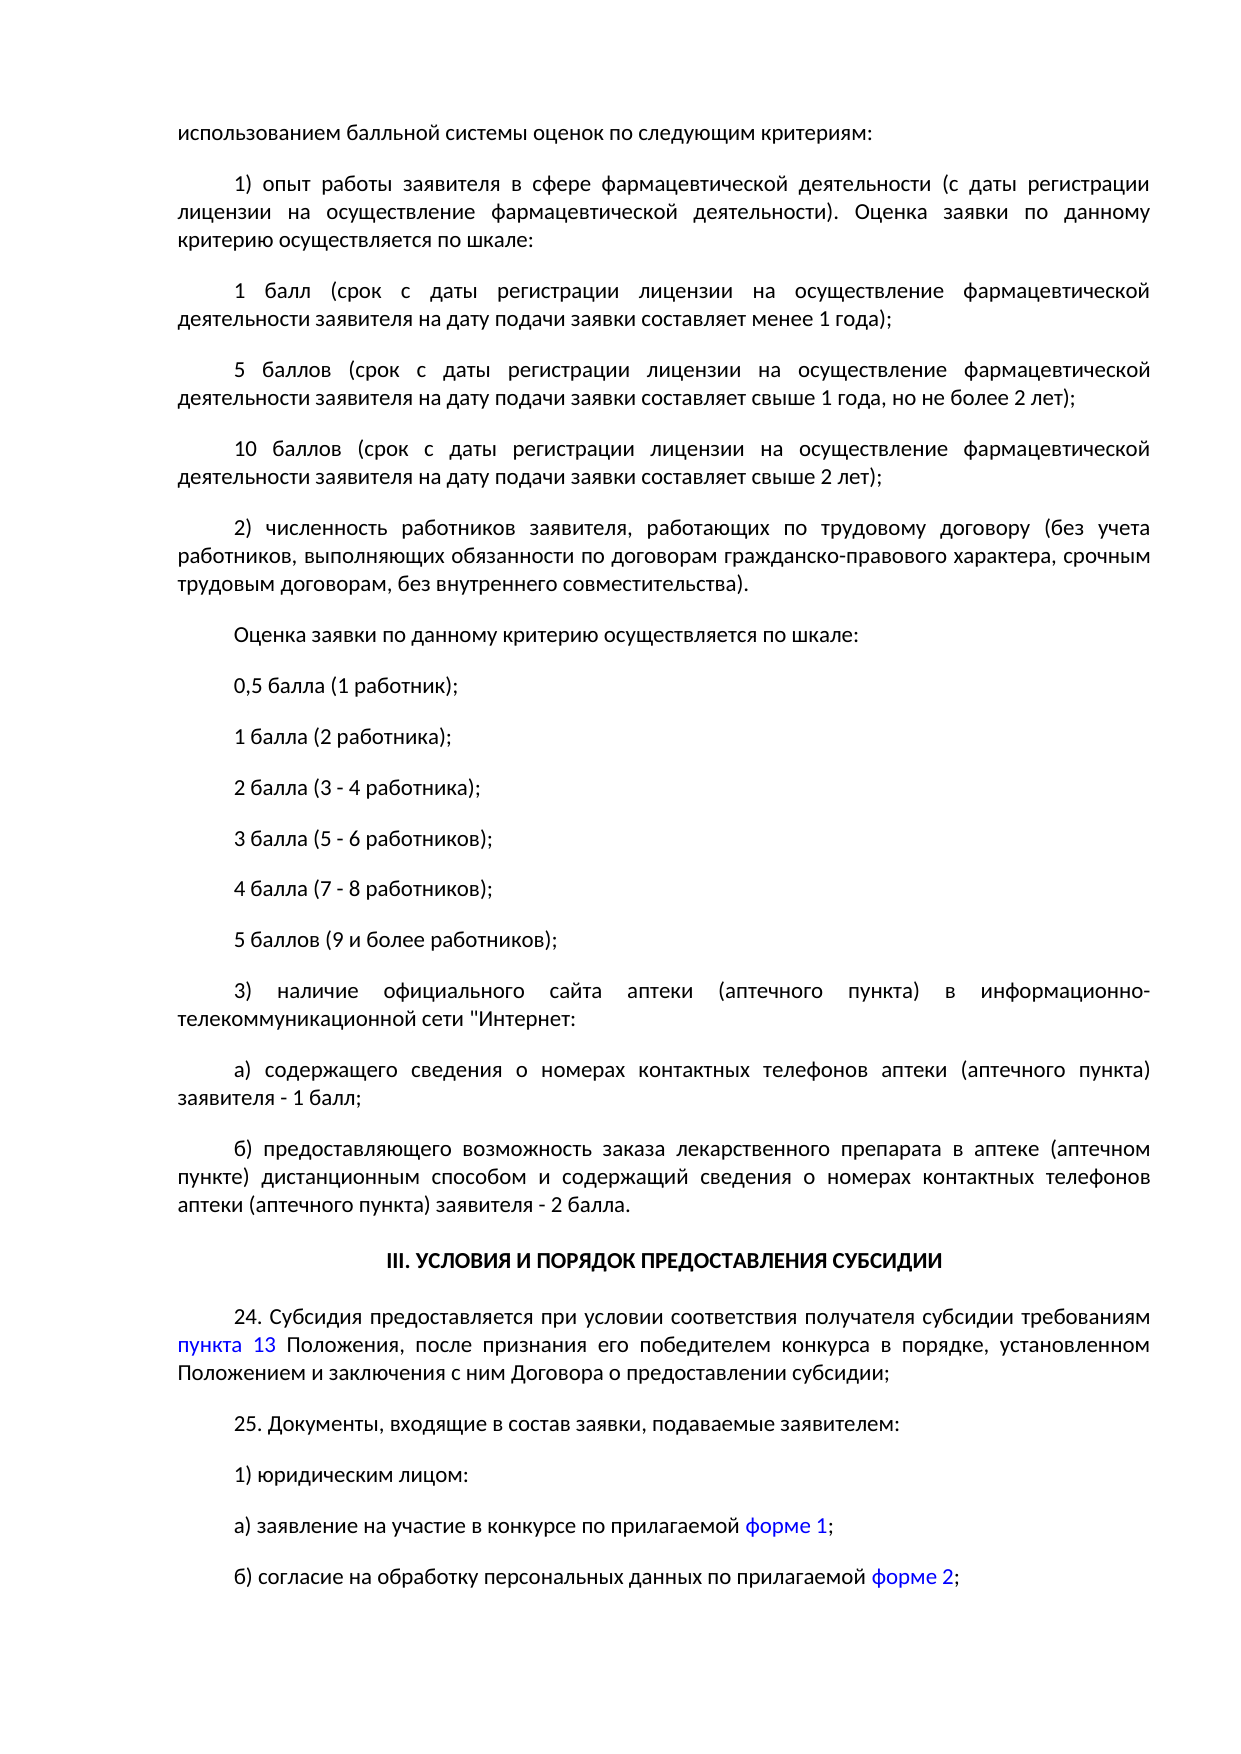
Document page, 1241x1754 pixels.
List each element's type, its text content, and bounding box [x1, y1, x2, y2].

text 1 балла (2 работника); [177, 722, 1152, 750]
text 3 балла (5 - 6 работников); [177, 824, 1152, 852]
text 25. Документы, входящие в состав заявки, подаваемые заявителем: [177, 1409, 1152, 1437]
text 10 баллов (срок с даты регистрации лицензии на осуществление фармацевтической деятельности заявителя на дату подачи заявки составляет свыше 2 лет); [177, 434, 1152, 490]
text б) согласие на обработку персональных данных по прилагаемой форме 2; [177, 1562, 1152, 1590]
text 0,5 балла (1 работник); [177, 671, 1152, 699]
text 1) юридическим лицом: [177, 1460, 1152, 1488]
text а) содержащего сведения о номерах контактных телефонов аптеки (аптечного пункта) заявителя - 1 балл; [177, 1055, 1152, 1111]
text б) предоставляющего возможность заказа лекарственного препарата в аптеке (аптечном пункте) дистанционным способом и содержащий сведения о номерах контактных телефонов аптеки (аптечного пункта) заявителя - 2 балла. [177, 1134, 1152, 1218]
text 5 баллов (срок с даты регистрации лицензии на осуществление фармацевтической деятельности заявителя на дату подачи заявки составляет свыше 1 года, но не более 2 лет); [177, 355, 1152, 411]
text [177, 118, 1152, 146]
text 1 балл (срок с даты регистрации лицензии на осуществление фармацевтической деятельности заявителя на дату подачи заявки составляет менее 1 года); [177, 276, 1152, 332]
text 3) наличие официального сайта аптеки (аптечного пункта) в информационно-телекоммуникационной сети "Интернет: [177, 976, 1152, 1032]
text 4 балла (7 - 8 работников); [177, 874, 1152, 903]
text 24. Субсидия предоставляется при условии соответствия получателя субсидии требованиям пункта 13 Положения, после признания его победителем конкурса в порядке, установленном Положением и заключения с ним Договора о предоставлении субсидии; [177, 1302, 1152, 1387]
text Оценка заявки по данному критерию осуществляется по шкале: [177, 620, 1152, 648]
title III. УСЛОВИЯ И ПОРЯДОК ПРЕДОСТАВЛЕНИЯ СУБСИДИИ [177, 1246, 1152, 1274]
text а) заявление на участие в конкурсе по прилагаемой форме 1; [177, 1511, 1152, 1539]
text 2 балла (3 - 4 работника); [177, 773, 1152, 801]
text 1) опыт работы заявителя в сфере фармацевтической деятельности (с даты регистрации лицензии на осуществление фармацевтической деятельности). Оценка заявки по данному критерию осуществляется по шкале: [177, 169, 1152, 253]
text 2) численность работников заявителя, работающих по трудовому договору (без учета работников, выполняющих обязанности по договорам гражданско-правового характера, срочным трудовым договорам, без внутреннего совместительства). [177, 513, 1152, 597]
text 5 баллов (9 и более работников); [177, 926, 1152, 953]
